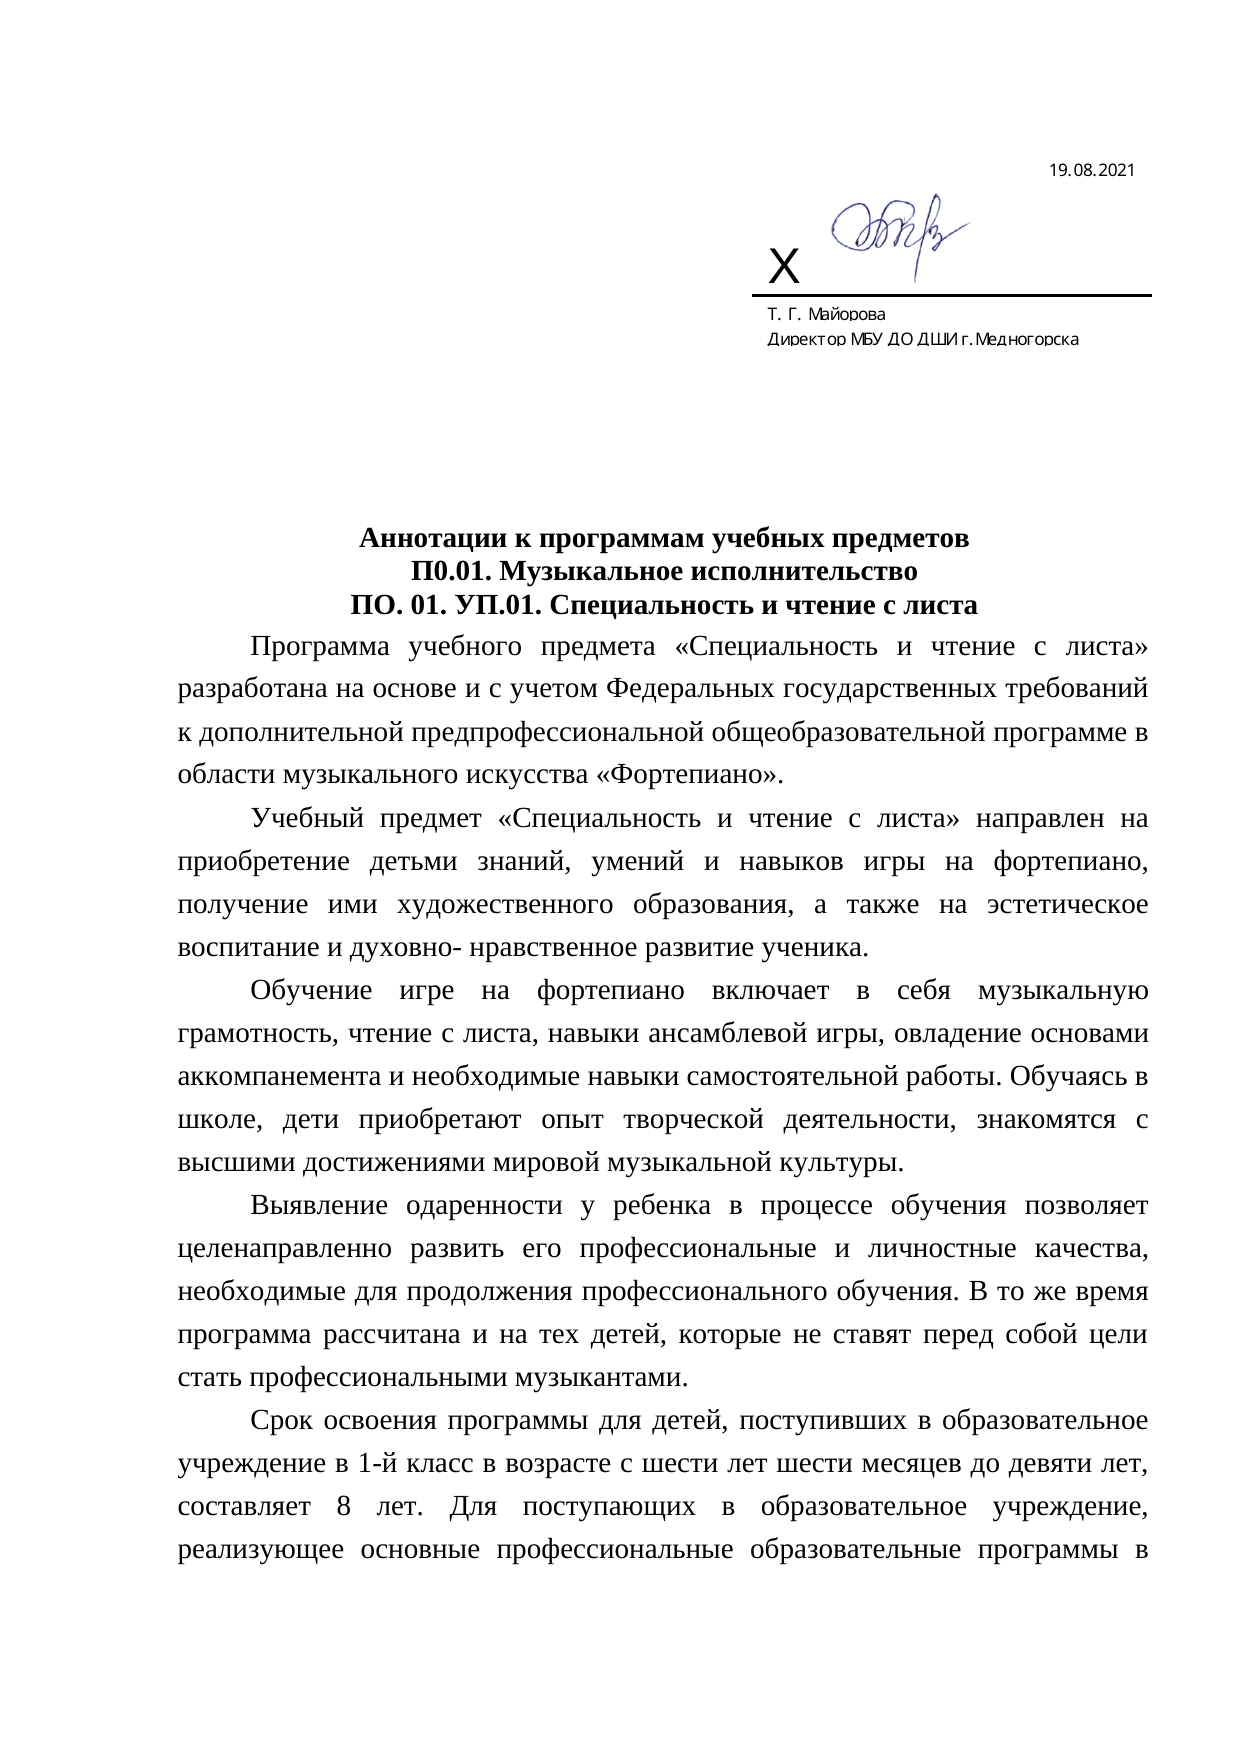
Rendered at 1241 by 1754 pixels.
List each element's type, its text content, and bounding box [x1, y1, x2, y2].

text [177, 1395, 1149, 1567]
text Выявление одаренности у ребенка в процессе обучения позволяет целенаправленно развить его профессиональные и личностные качества, необходимые для продолжения профессионального обучения. В то же время программа рассчитана и на тех детей, которые не ставят перед собой цели стать профессиональными музыкантами. [177, 1180, 1149, 1395]
text П0.01. Музыкальное исполнительство [177, 553, 1152, 587]
text Аннотации к программам учебных предметов [177, 520, 1152, 553]
text ПО. 01. УП.01. Специальность и чтение с листа [177, 587, 1152, 621]
text Учебный предмет «Специальность и чтение с листа» направлен на приобретение детьми знаний, умений и навыков игры на фортепиано, получение ими художественного образования, а также на эстетическое воспитание и духовно- нравственное развитие ученика. [177, 793, 1149, 965]
text Программа учебного предмета «Специальность и чтение с листа» разработана на основе и с учетом Федеральных государственных требований к дополнительной предпрофессиональной общеобразовательной программе в области музыкального искусства «Фортепиано». [177, 621, 1149, 793]
text Обучение игре на фортепиано включает в себя музыкальную грамотность, чтение с листа, навыки ансамблевой игры, овладение основами аккомпанемента и необходимые навыки самостоятельной работы. Обучаясь в школе, дети приобретают опыт творческой деятельности, знакомятся с высшими достижениями мировой музыкальной культуры. [177, 965, 1149, 1180]
